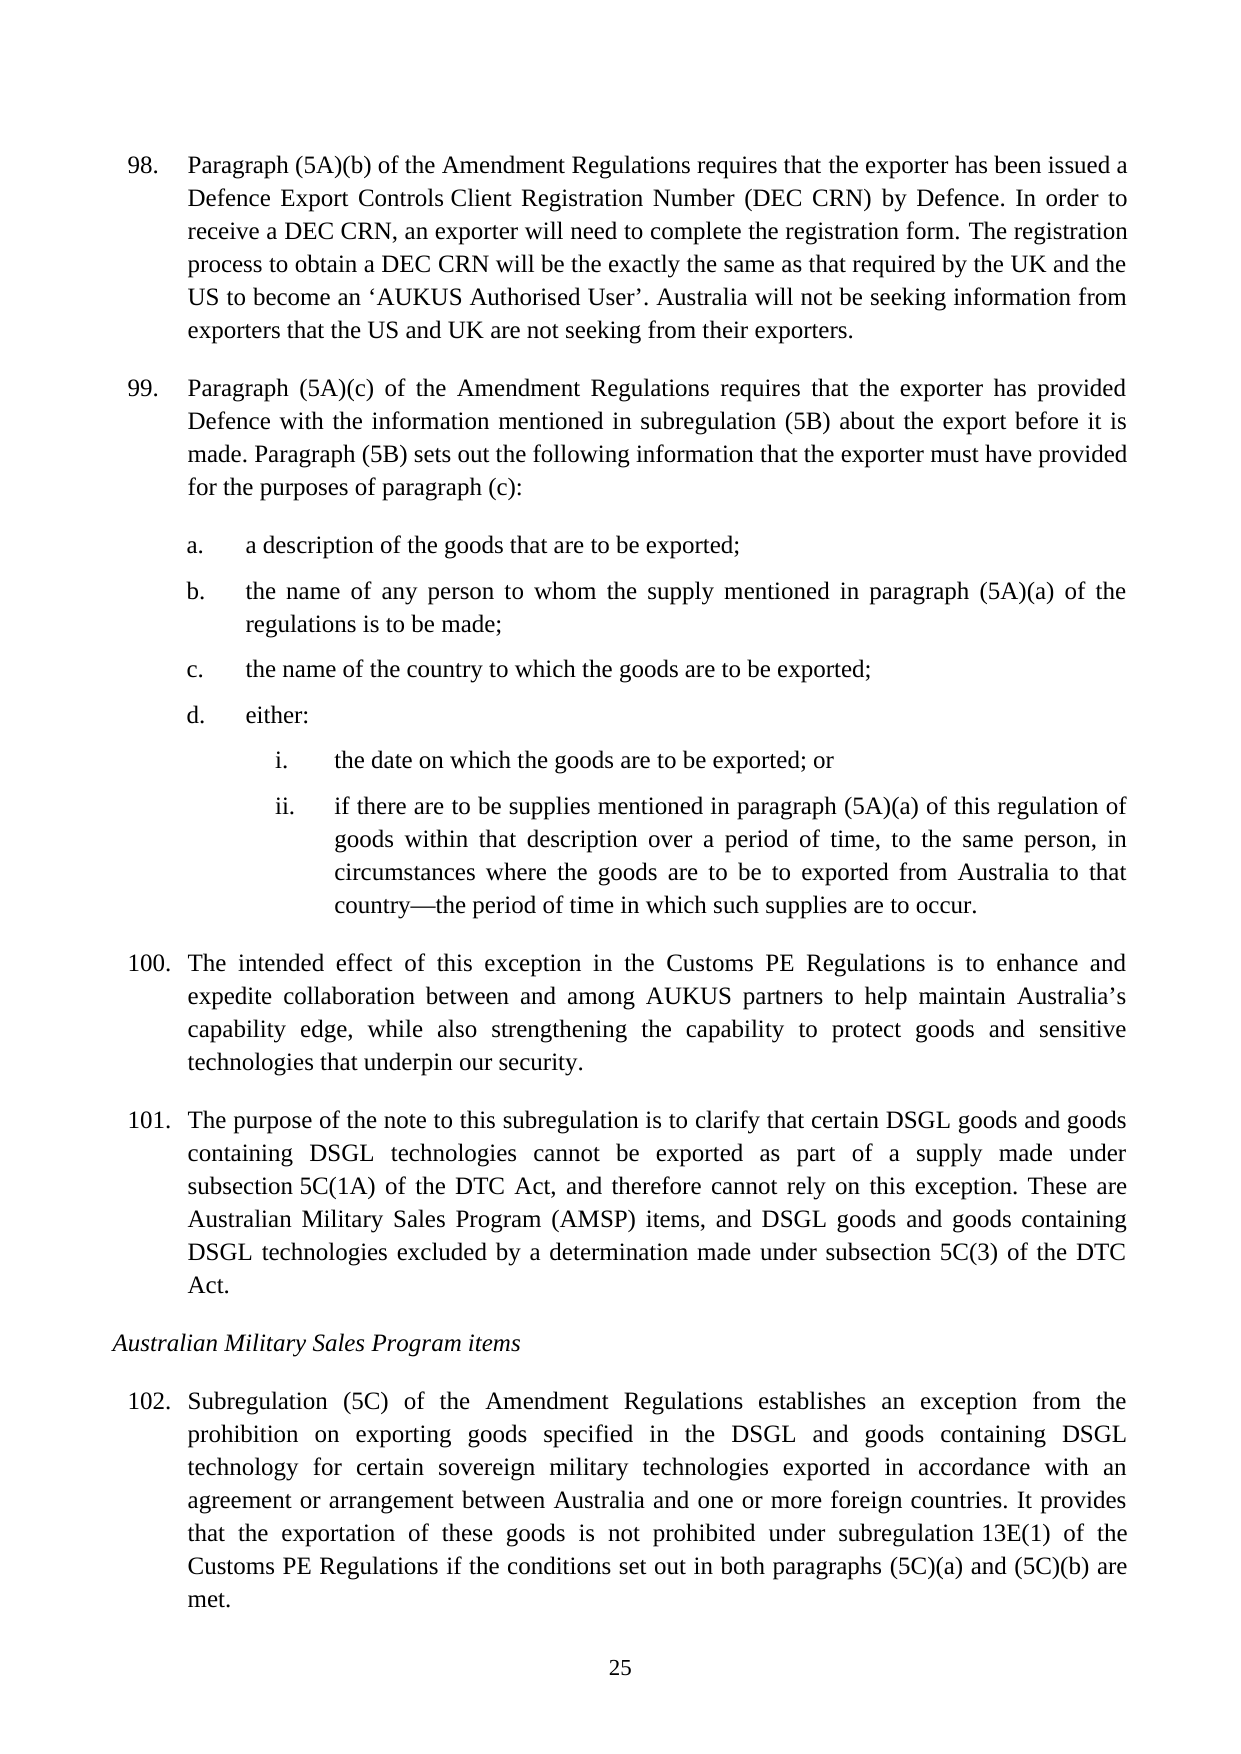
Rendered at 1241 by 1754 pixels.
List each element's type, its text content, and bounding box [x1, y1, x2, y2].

text Paragraph (5A)(c) of the Amendment Regulations requires that the exporter has provided Defence with the information mentioned in subregulation (5B) about the export before it is made. Paragraph (5B) sets out the following information that the exporter must have provided for the purposes of paragraph (c): [127, 373, 1128, 501]
subtitle Australian Military Sales Program items [112, 1328, 1128, 1357]
text Subregulation (5C) of the Amendment Regulations establishes an exception from the prohibition on exporting goods specified in the DSGL and goods containing DSGL technology for certain sovereign military technologies exported in accordance with an agreement or arrangement between Australia and one or more foreign countries. It provides that the exportation of these goods is not prohibited under subregulation 13E(1) of the Customs PE Regulations if the conditions set out in both paragraphs (5C)(a) and (5C)(b) are met. [127, 1386, 1128, 1613]
list ii. if there are to be supplies mentioned in paragraph (5A)(a) of this regulation of goods within that description over a period of time, to the same person, in circumstances where the goods are to be to exported from Australia to that country—the period of time in which such supplies are to occur. [275, 791, 1128, 919]
text The intended effect of this exception in the Customs PE Regulations is to enhance and expedite collaboration between and among AUKUS partners to help maintain Australia’s capability edge, while also strengthening the capability to protect goods and sensitive technologies that underpin our security. [127, 948, 1128, 1076]
text Paragraph (5A)(b) of the Amendment Regulations requires that the exporter has been issued a Defence Export Controls Client Registration Number (DEC CRN) by Defence. In order to receive a DEC CRN, an exporter will need to complete the registration form. The registration process to obtain a DEC CRN will be the exactly the same as that required by the UK and the US to become an ‘AUKUS Authorised User’. Australia will not be seeking information from exporters that the US and UK are not seeking from their exporters. [127, 150, 1128, 344]
list c. the name of the country to which the goods are to be exported; [186, 654, 1128, 683]
list i. the date on which the goods are to be exported; or [275, 745, 1128, 774]
list b. the name of any person to whom the supply mentioned in paragraph (5A)(a) of the regulations is to be made; [186, 576, 1128, 637]
list d. either: [186, 700, 1128, 728]
list a. a description of the goods that are to be exported; [186, 530, 1128, 559]
text The purpose of the note to this subregulation is to clarify that certain DSGL goods and goods containing DSGL technologies cannot be exported as part of a supply made under subsection 5C(1A) of the DTC Act, and therefore cannot rely on this exception. These are Australian Military Sales Program (AMSP) items, and DSGL goods and goods containing DSGL technologies excluded by a determination made under subsection 5C(3) of the DTC Act. [127, 1105, 1128, 1299]
